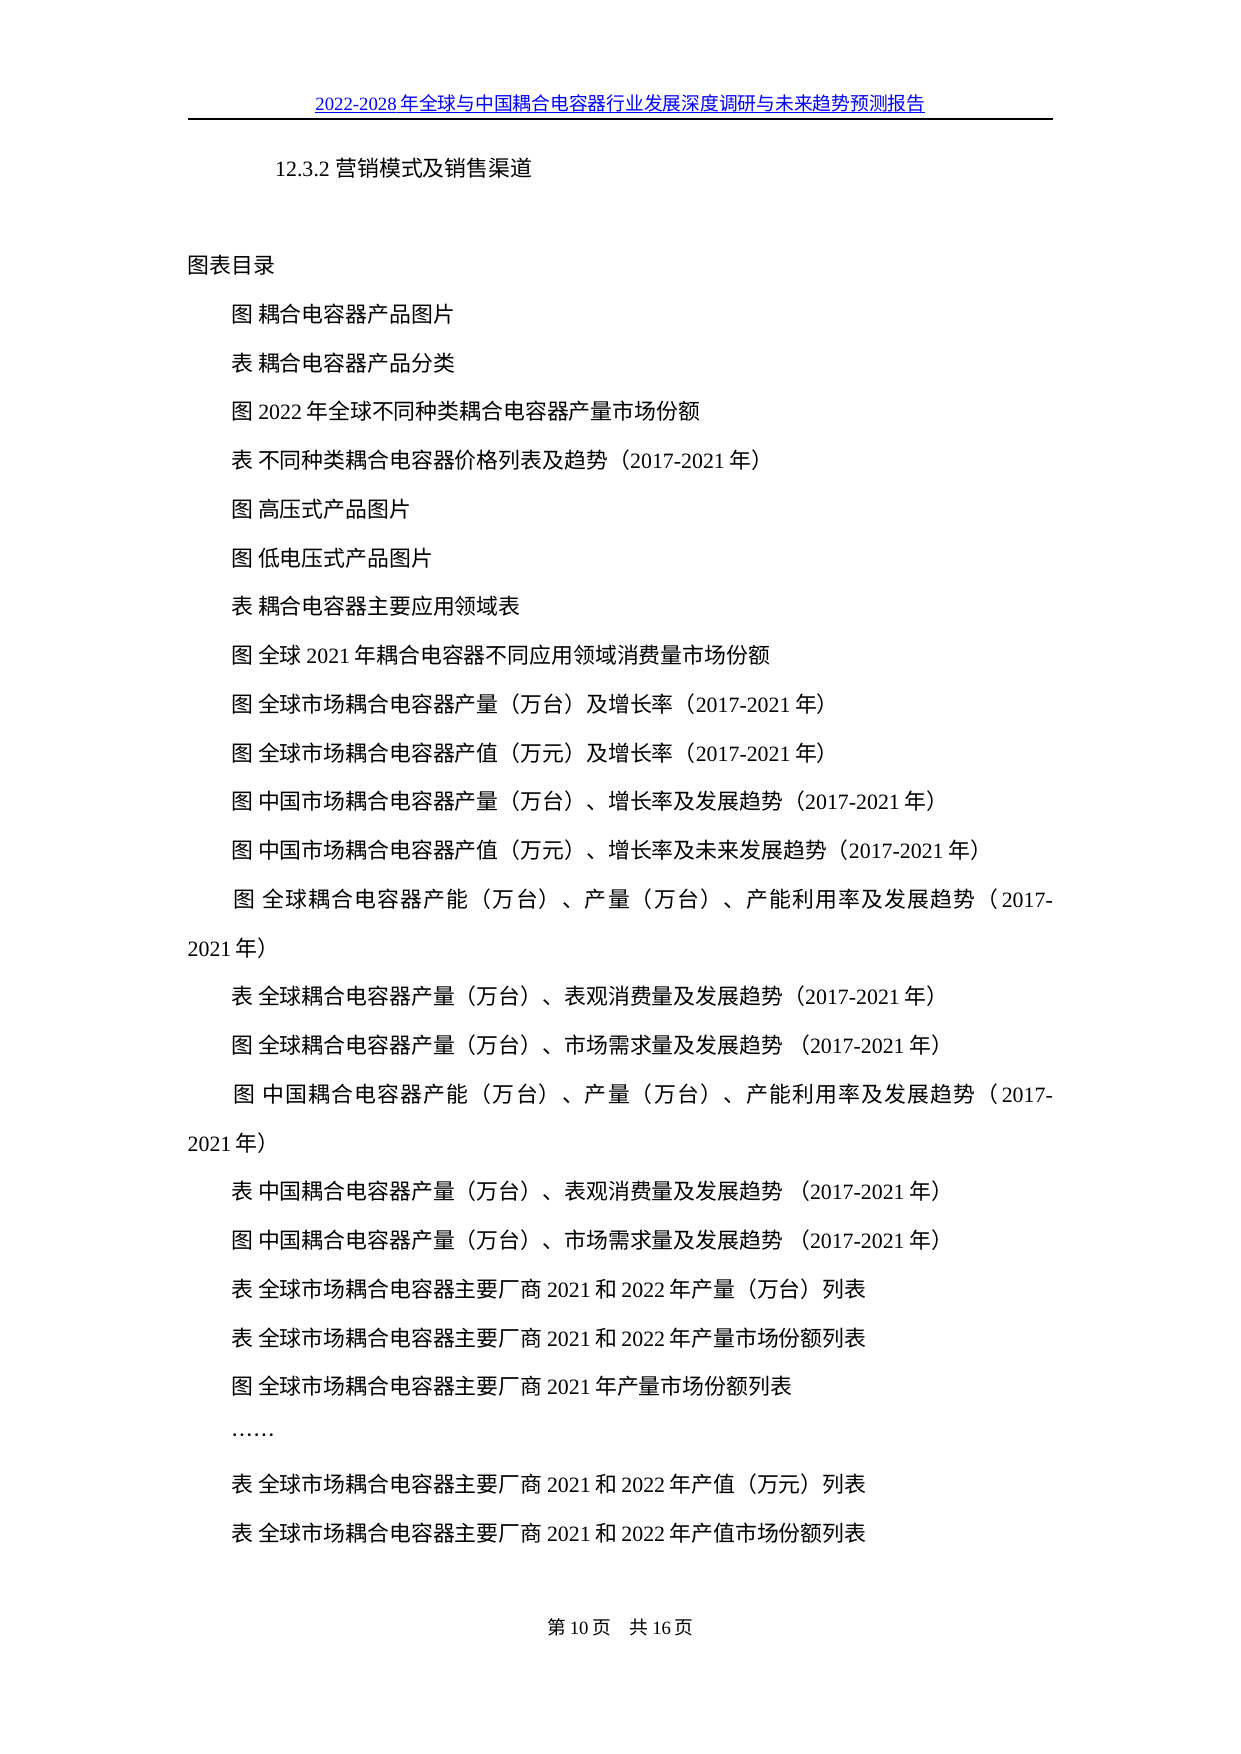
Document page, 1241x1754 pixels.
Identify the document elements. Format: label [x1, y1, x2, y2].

text [187, 150, 1053, 1548]
